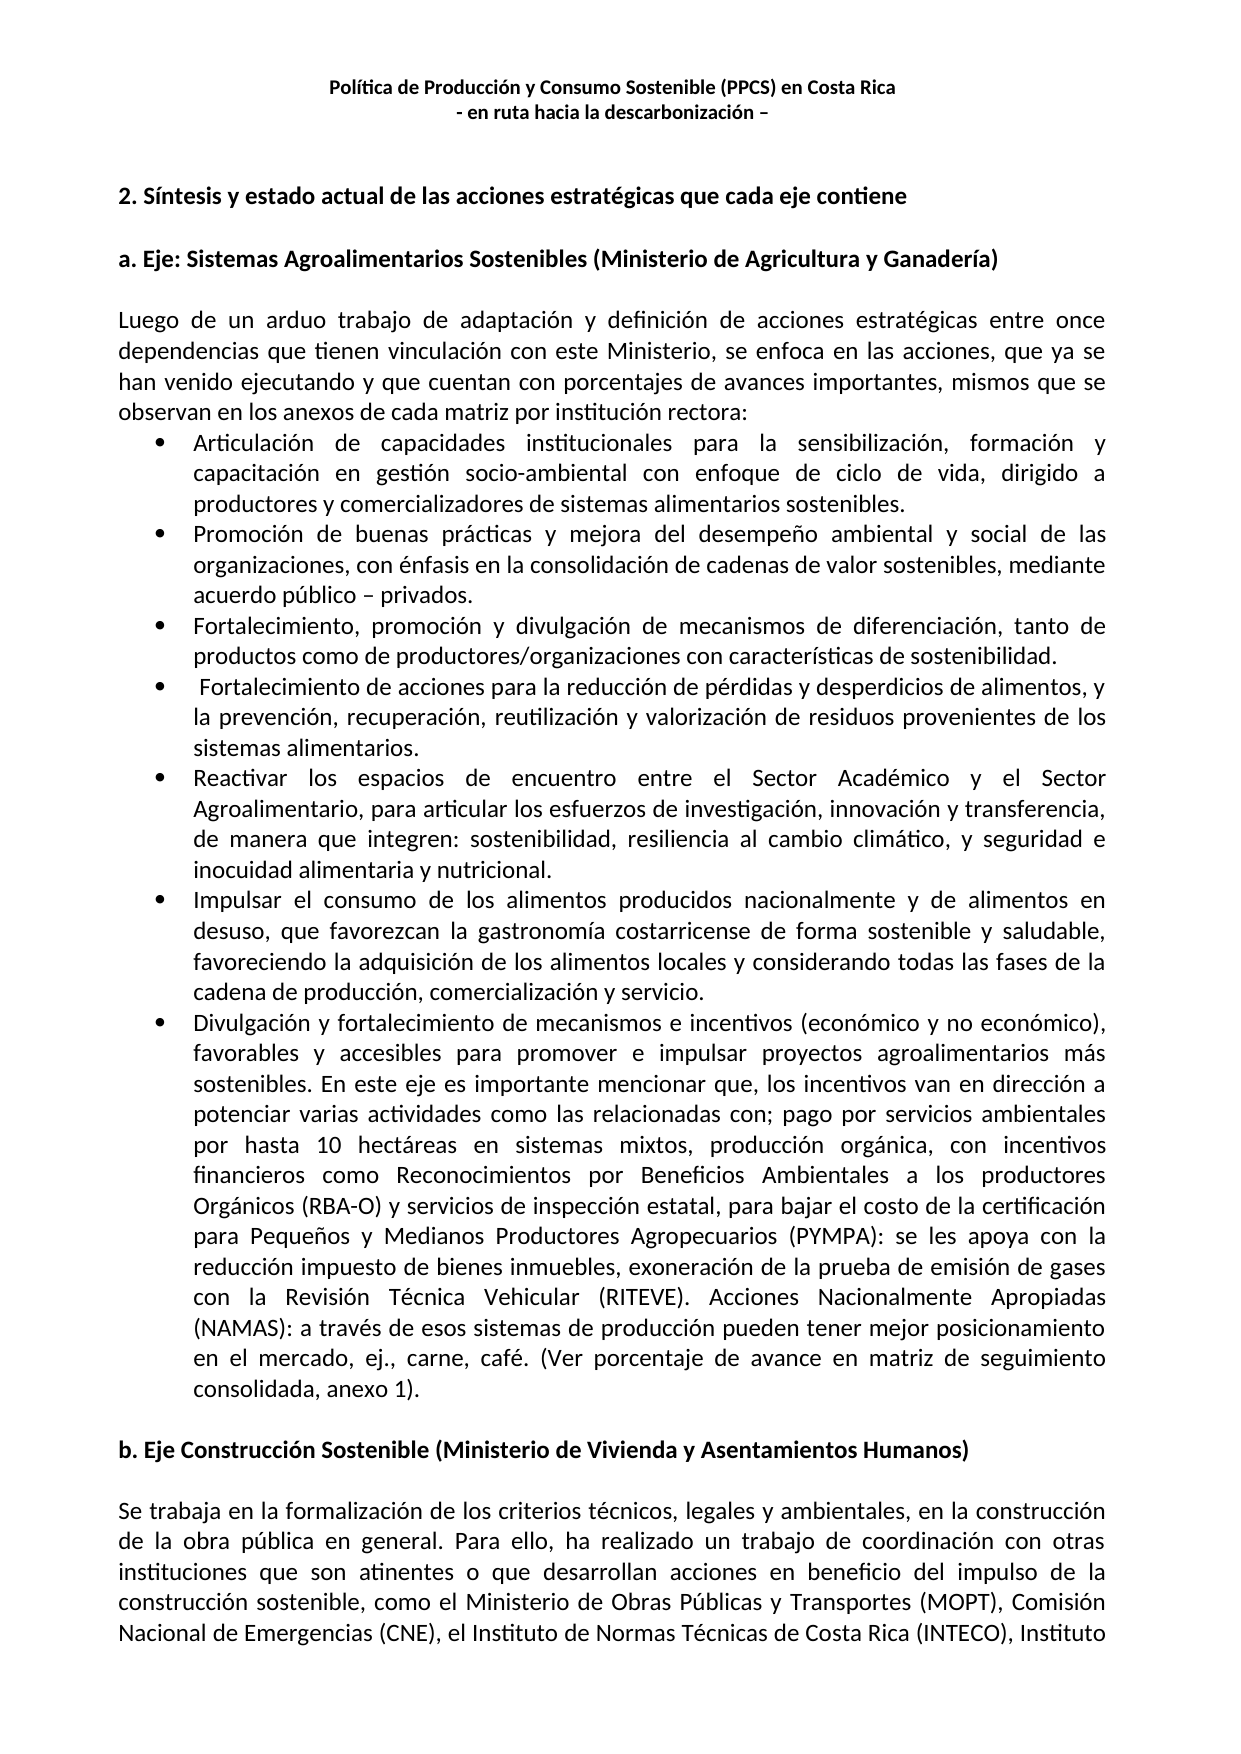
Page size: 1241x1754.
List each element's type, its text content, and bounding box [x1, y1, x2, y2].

text a. Eje: Sistemas Agroalimentarios Sostenibles (Ministerio de Agricultura y Ganadería) [118, 244, 1107, 274]
list Divulgación y fortalecimiento de mecanismos e incentivos (económico y no económico), favorables y accesibles para promover e impulsar proyectos agroalimentarios más sostenibles. En este eje es importante mencionar que, los incentivos van en dirección a potenciar varias actividades como las relacionadas con; pago por servicios ambientales por hasta 10 hectáreas en sistemas mixtos, producción orgánica, con incentivos financieros como Reconocimientos por Beneficios Ambientales a los productores Orgánicos (RBA-O) y servicios de inspección estatal, para bajar el costo de la certificación para Pequeños y Medianos Productores Agropecuarios (PYMPA): se les apoya con la reducción impuesto de bienes inmuebles, exoneración de la prueba de emisión de gases con la Revisión Técnica Vehicular (RITEVE). Acciones Nacionalmente Apropiadas (NAMAS): a través de esos sistemas de producción pueden tener mejor posicionamiento en el mercado, ej., carne, café. (Ver porcentaje de avance en matriz de seguimiento consolidada, anexo 1). [156, 1007, 1107, 1403]
list Fortalecimiento de acciones para la reducción de pérdidas y desperdicios de alimentos, y la prevención, recuperación, reutilización y valorización de residuos provenientes de los sistemas alimentarios. [156, 671, 1107, 762]
list Impulsar el consumo de los alimentos producidos nacionalmente y de alimentos en desuso, que favorezcan la gastronomía costarricense de forma sostenible y saludable, favoreciendo la adquisición de los alimentos locales y considerando todas las fases de la cadena de producción, comercialización y servicio. [156, 884, 1107, 1007]
list Reactivar los espacios de encuentro entre el Sector Académico y el Sector Agroalimentario, para articular los esfuerzos de investigación, innovación y transferencia, de manera que integren: sostenibilidad, resiliencia al cambio climático, y seguridad e inocuidad alimentaria y nutricional. [156, 762, 1107, 884]
subtitle 2. Síntesis y estado actual de las acciones estratégicas que cada eje contiene [118, 180, 1107, 211]
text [118, 1495, 1107, 1648]
list Promoción de buenas prácticas y mejora del desempeño ambiental y social de las organizaciones, con énfasis en la consolidación de cadenas de valor sostenibles, mediante acuerdo público – privados. [156, 518, 1107, 610]
list Fortalecimiento, promoción y divulgación de mecanismos de diferenciación, tanto de productos como de productores/organizaciones con características de sostenibilidad. [156, 610, 1107, 671]
list Articulación de capacidades institucionales para la sensibilización, formación y capacitación en gestión socio-ambiental con enfoque de ciclo de vida, dirigido a productores y comercializadores de sistemas alimentarios sostenibles. [156, 427, 1107, 518]
text b. Eje Construcción Sostenible (Ministerio de Vivienda y Asentamientos Humanos) [118, 1434, 1107, 1464]
text Luego de un arduo trabajo de adaptación y definición de acciones estratégicas entre once dependencias que tienen vinculación con este Ministerio, se enfoca en las acciones, que ya se han venido ejecutando y que cuentan con porcentajes de avances importantes, mismos que se observan en los anexos de cada matriz por institución rectora: [118, 305, 1107, 427]
